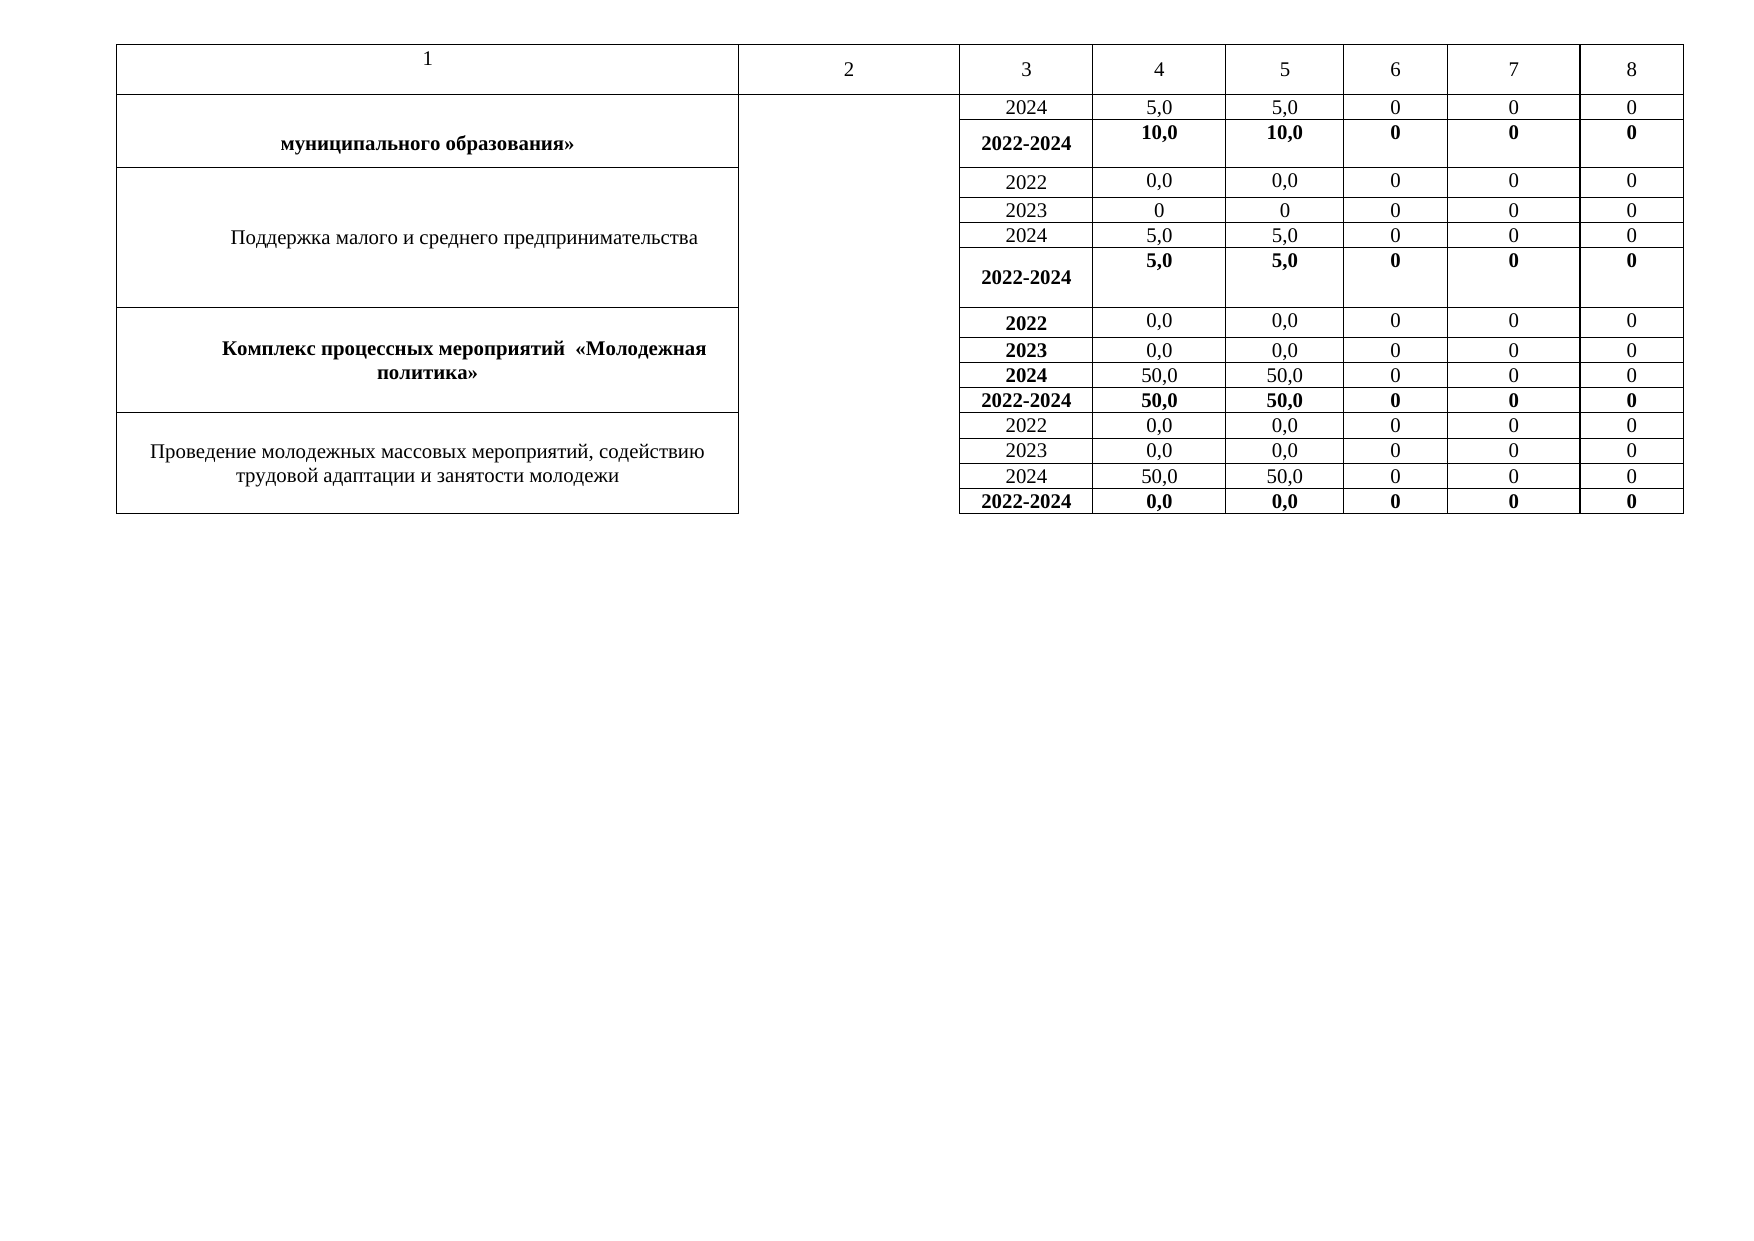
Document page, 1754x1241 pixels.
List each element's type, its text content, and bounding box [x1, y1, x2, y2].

table_cell 0 [1581, 223, 1683, 247]
table_cell 0 [1581, 308, 1683, 337]
table_cell 0,0 [1226, 338, 1343, 362]
table_header 5 [1226, 45, 1343, 93]
table_cell 50,0 [1226, 464, 1343, 488]
table_cell 0 [1581, 168, 1683, 197]
table_cell 0 [1581, 198, 1683, 222]
table_cell 0 [1581, 489, 1683, 513]
table_cell 0 [1344, 95, 1447, 119]
table_cell 0 [1344, 338, 1447, 362]
table_header 8 [1581, 45, 1683, 93]
table_cell 0 [1448, 120, 1579, 167]
table_cell 5,0 [1093, 223, 1225, 247]
table_cell 0 [1448, 168, 1579, 197]
table_header 7 [1448, 45, 1579, 93]
table_cell 2024 [960, 223, 1092, 247]
table_cell 2022-2024 [960, 120, 1092, 167]
table_cell 0,0 [1093, 439, 1225, 462]
table_cell 0,0 [1226, 168, 1343, 197]
table_cell 2023 [960, 198, 1092, 222]
table_cell 0,0 [1226, 308, 1343, 337]
table_cell 0,0 [1226, 413, 1343, 437]
table_cell 0 [1344, 198, 1447, 222]
table_cell 0 [1448, 388, 1579, 412]
table_cell 5,0 [1226, 248, 1343, 307]
table_cell 5,0 [1226, 95, 1343, 119]
table_cell Комплекс процессных мероприятий «Молодежная политика» [117, 308, 738, 412]
table_cell 50,0 [1093, 388, 1225, 412]
table_cell 0 [1344, 120, 1447, 167]
table_cell 0 [1226, 198, 1343, 222]
table_cell 0 [1344, 248, 1447, 307]
table_cell 0 [1344, 413, 1447, 437]
table_cell 50,0 [1226, 363, 1343, 387]
table_cell 0 [1581, 248, 1683, 307]
table_cell Проведение молодежных массовых мероприятий, содействию трудовой адаптации и занятости молодежи [117, 413, 738, 513]
table_cell 0,0 [1093, 338, 1225, 362]
table_cell 2024 [960, 464, 1092, 488]
table_cell 50,0 [1226, 388, 1343, 412]
table_cell 0 [1581, 120, 1683, 167]
table_cell 0,0 [1093, 489, 1225, 513]
table_cell 0 [1344, 308, 1447, 337]
table_cell 0 [1344, 363, 1447, 387]
table_cell 0 [1448, 308, 1579, 337]
table_cell 50,0 [1093, 363, 1225, 387]
table_cell 0 [1581, 464, 1683, 488]
table_header 6 [1344, 45, 1447, 93]
table_cell 0 [1448, 248, 1579, 307]
table_cell 2022-2024 [960, 248, 1092, 307]
table_header 2 [739, 45, 959, 93]
table_cell Поддержка малого и среднего предпринимательства [117, 168, 738, 307]
table_cell 0,0 [1226, 489, 1343, 513]
table_cell 0,0 [1093, 168, 1225, 197]
table_cell 0 [1344, 439, 1447, 462]
table_cell 2022 [960, 413, 1092, 437]
table_cell 2024 [960, 363, 1092, 387]
table_cell 0 [1581, 338, 1683, 362]
table_cell 0 [1581, 363, 1683, 387]
table_cell 0,0 [1226, 439, 1343, 462]
table_header 3 [960, 45, 1092, 93]
table_cell 0 [1448, 489, 1579, 513]
table_cell 0 [1344, 464, 1447, 488]
table_cell 0 [1448, 198, 1579, 222]
table_cell 0 [1448, 363, 1579, 387]
table_cell 0 [1581, 95, 1683, 119]
table_cell 0 [1448, 413, 1579, 437]
table_cell 0 [1344, 168, 1447, 197]
table_cell 0 [1581, 413, 1683, 437]
table_cell 0 [1448, 439, 1579, 462]
table_cell 0 [1581, 439, 1683, 462]
table_cell 0 [1344, 223, 1447, 247]
table_cell 2022-2024 [960, 489, 1092, 513]
table_cell 2022 [960, 168, 1092, 197]
table_cell 0 [1448, 464, 1579, 488]
table_cell 0,0 [1093, 308, 1225, 337]
table_cell 2022-2024 [960, 388, 1092, 412]
table_cell 10,0 [1093, 120, 1225, 167]
table_header 4 [1093, 45, 1225, 93]
table_cell 0 [1093, 198, 1225, 222]
table_cell 10,0 [1226, 120, 1343, 167]
table_cell 5,0 [1226, 223, 1343, 247]
table_header 1 [117, 45, 738, 93]
table_cell 0 [1344, 489, 1447, 513]
table_cell 0 [1448, 338, 1579, 362]
table_cell 0 [1448, 95, 1579, 119]
table_cell 2024 [960, 95, 1092, 119]
table_cell 0,0 [1093, 413, 1225, 437]
table_cell 2023 [960, 439, 1092, 462]
table_cell 0 [1581, 388, 1683, 412]
table_cell 0 [1448, 223, 1579, 247]
table_cell 50,0 [1093, 464, 1225, 488]
table_cell 2023 [960, 338, 1092, 362]
table_cell 2022 [960, 308, 1092, 337]
table_cell 5,0 [1093, 95, 1225, 119]
table_cell 5,0 [1093, 248, 1225, 307]
table_cell 0 [1344, 388, 1447, 412]
